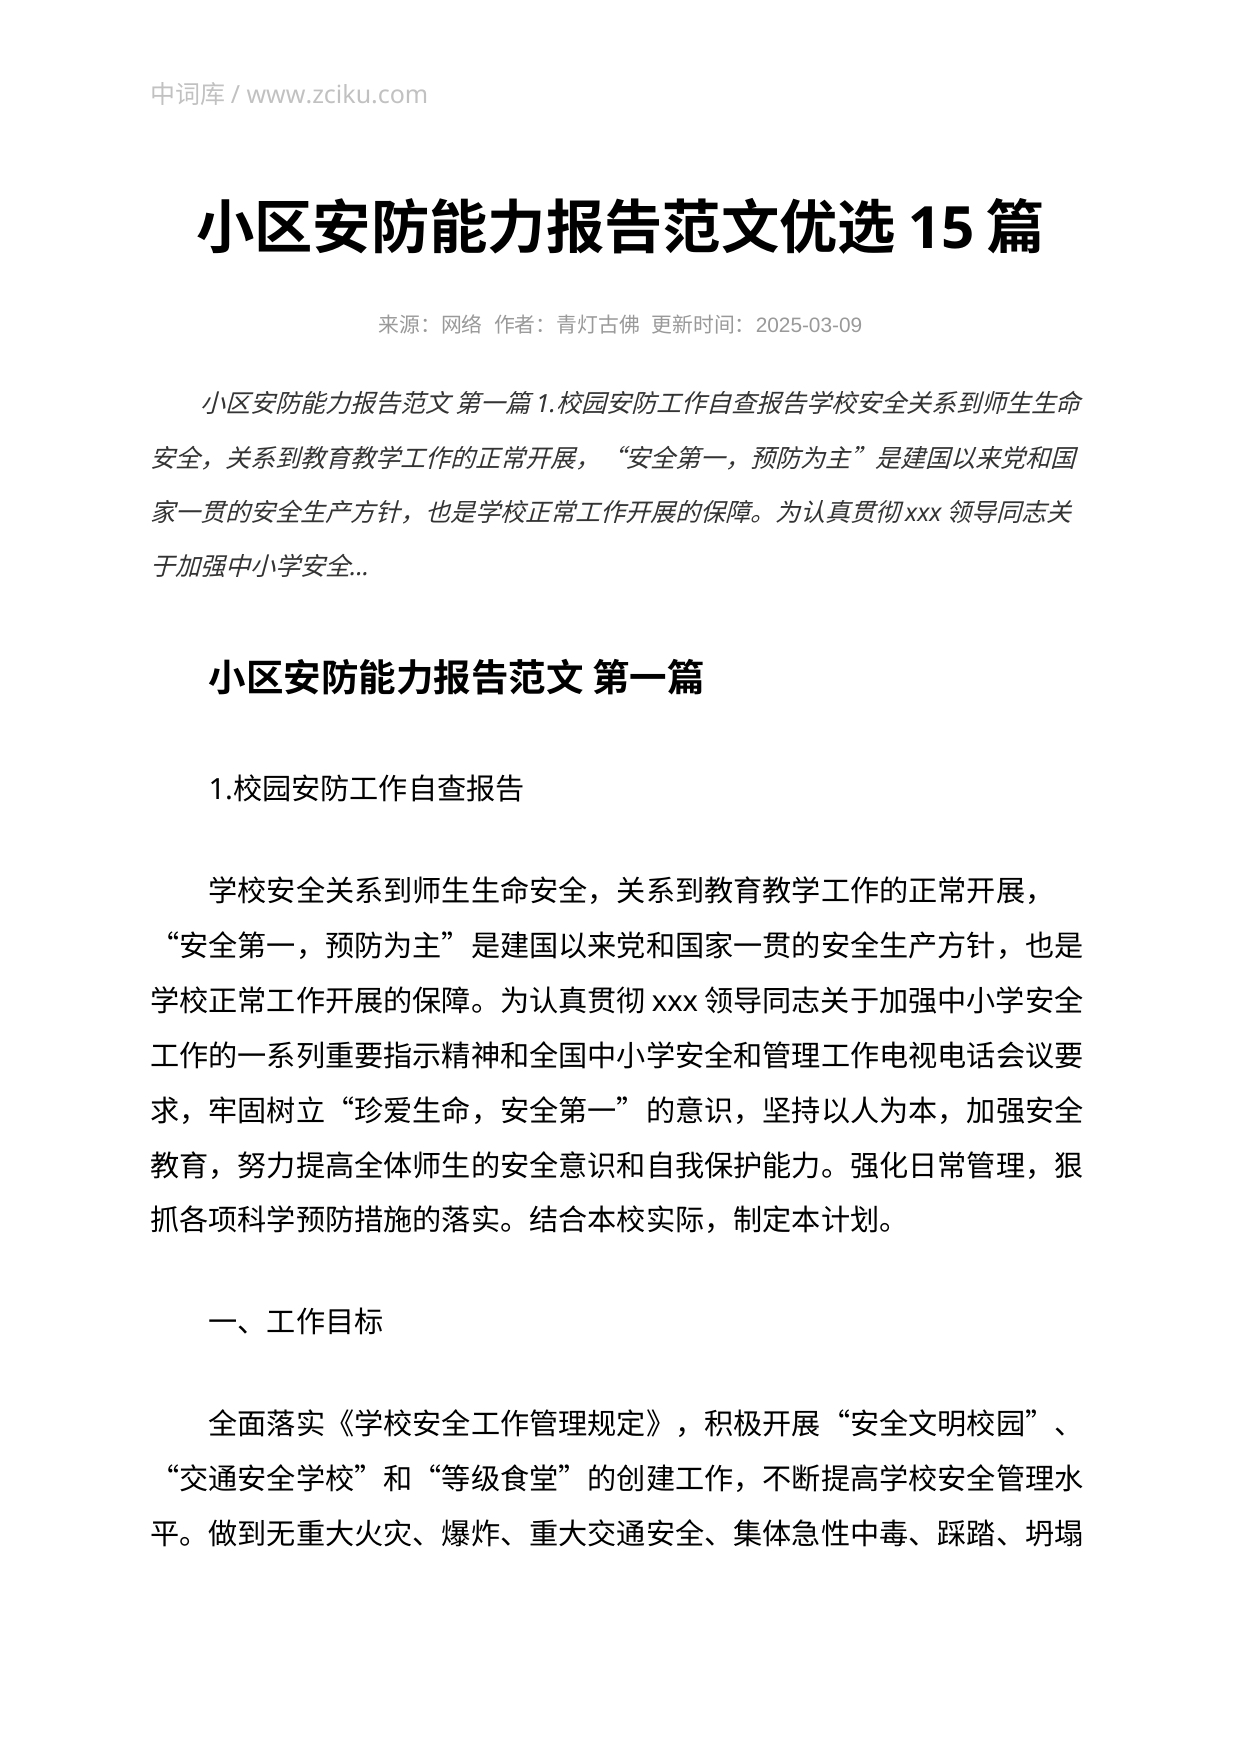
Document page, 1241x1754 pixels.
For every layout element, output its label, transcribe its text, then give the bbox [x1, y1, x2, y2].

text 1.校园安防工作自查报告 [150, 766, 1090, 808]
text 来源：网络 作者：青灯古佛 更新时间：2025-03-09 [150, 313, 1090, 337]
text 学校安全关系到师生生命安全，关系到教育教学工作的正常开展，“安全第一，预防为主”是建国以来党和国家一贯的安全生产方针，也是学校正常工作开展的保障。为认真贯彻xxx领导同志关于加强中小学安全工作的一系列重要指示精神和全国中小学安全和管理工作电视电话会议要求，牢固树立“珍爱生命，安全第一”的意识，坚持以人为本，加强安全教育，努力提高全体师生的安全意识和自我保护能力。强化日常管理，狠抓各项科学预防措施的落实。结合本校实际，制定本计划。 [150, 867, 1090, 1239]
text 一、工作目标 [150, 1299, 1090, 1341]
text 小区安防能力报告范文 第一篇1.校园安防工作自查报告学校安全关系到师生生命安全，关系到教育教学工作的正常开展，“安全第一，预防为主”是建国以来党和国家一贯的安全生产方针，也是学校正常工作开展的保障。为认真贯彻xxx领导同志关于加强中小学安全... [150, 384, 1090, 583]
text 小区安防能力报告范文 第一篇 [150, 648, 1090, 702]
subtitle 小区安防能力报告范文优选15篇 [150, 181, 1090, 266]
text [150, 1401, 1090, 1553]
